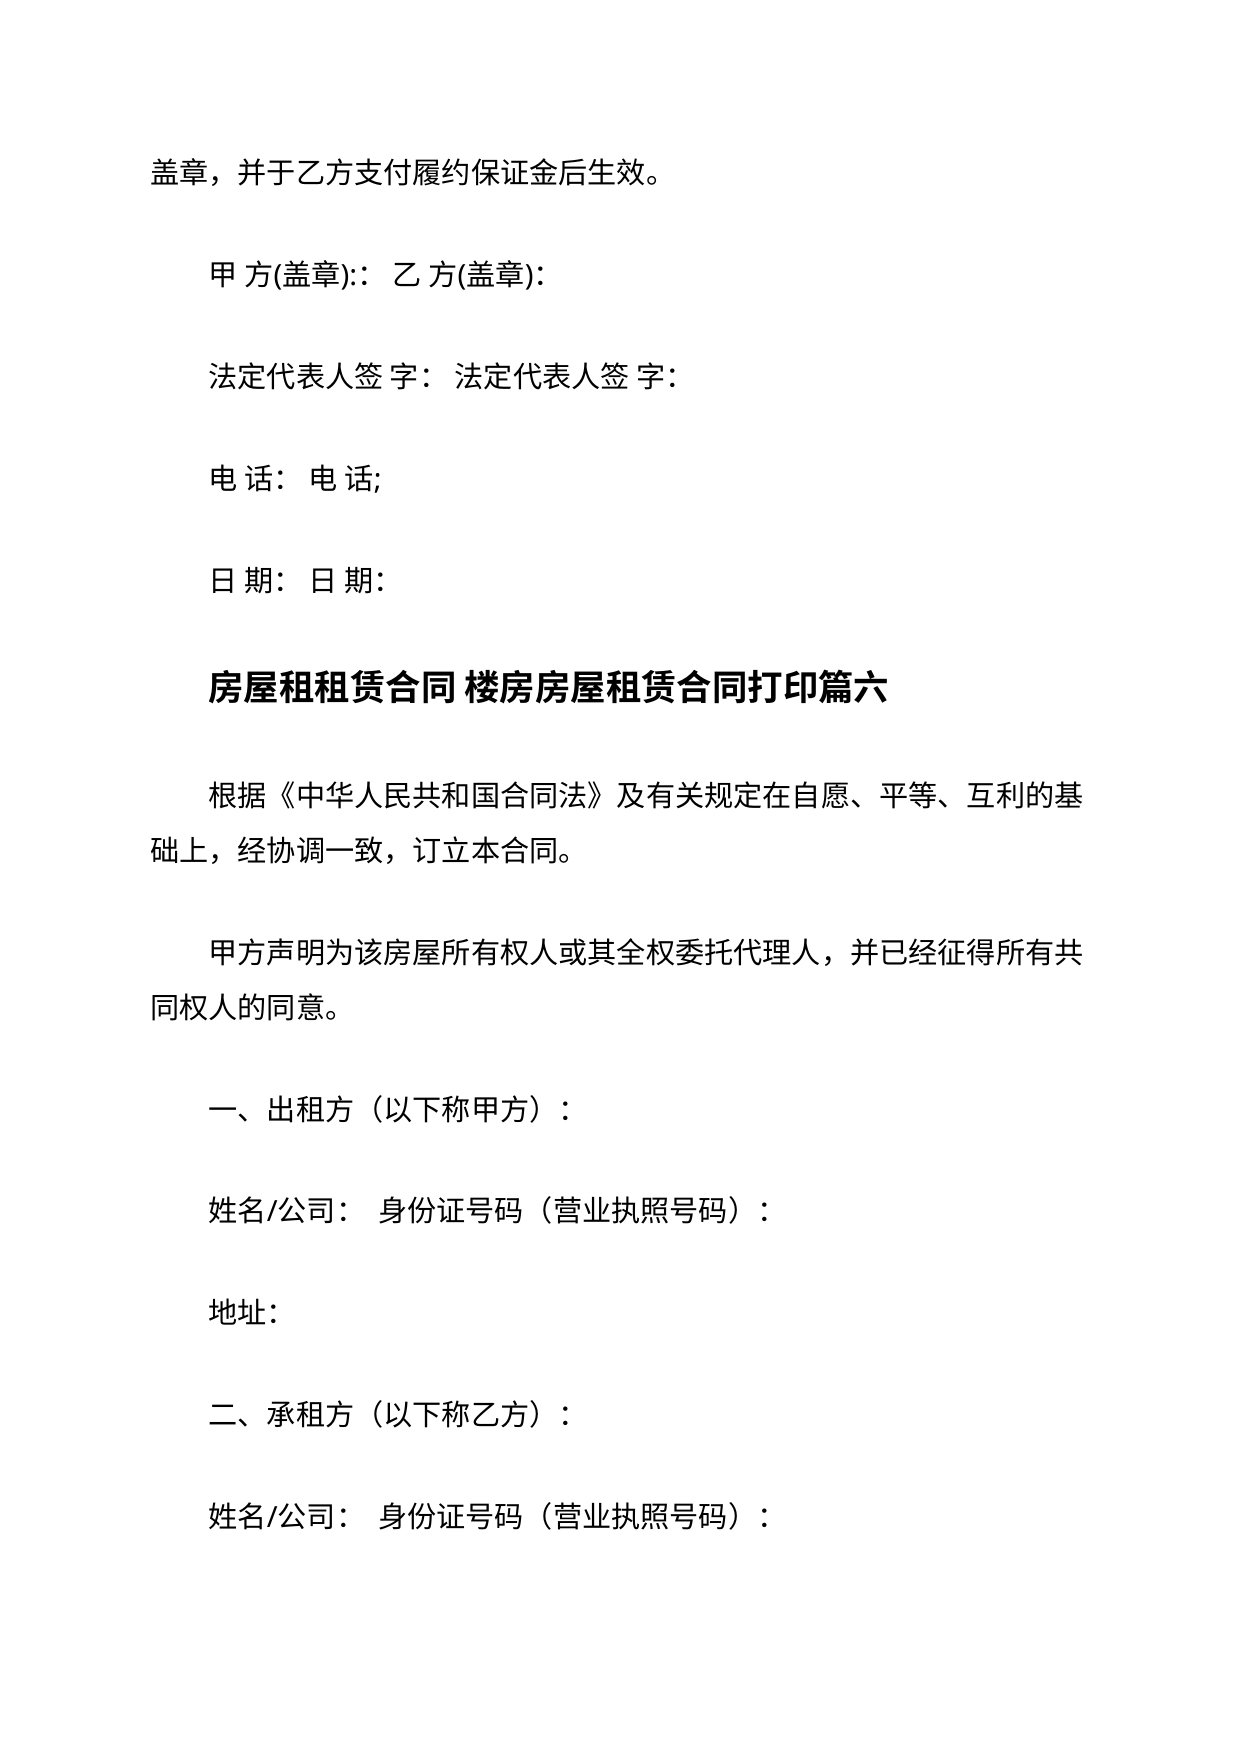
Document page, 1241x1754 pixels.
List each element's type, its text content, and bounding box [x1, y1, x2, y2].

text 地址： [150, 1290, 1090, 1332]
text 二、承租方（以下称乙方）： [150, 1392, 1090, 1434]
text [150, 150, 1090, 192]
text 法定代表人签 字： 法定代表人签 字： [150, 354, 1090, 396]
text 电 话： 电 话; [150, 456, 1090, 498]
text 房屋租租赁合同 楼房房屋租赁合同打印篇六 [150, 659, 1090, 711]
text 根据《中华人民共和国合同法》及有关规定在自愿、平等、互利的基础上，经协调一致，订立本合同。 [150, 773, 1090, 870]
text 日 期： 日 期： [150, 557, 1090, 600]
text 姓名/公司： 身份证号码（营业执照号码）： [150, 1493, 1090, 1536]
text 甲 方(盖章):： 乙 方(盖章)： [150, 252, 1090, 294]
text 一、出租方（以下称甲方）： [150, 1086, 1090, 1128]
text 甲方声明为该房屋所有权人或其全权委托代理人，并已经征得所有共同权人的同意。 [150, 929, 1090, 1027]
text 姓名/公司： 身份证号码（营业执照号码）： [150, 1188, 1090, 1230]
